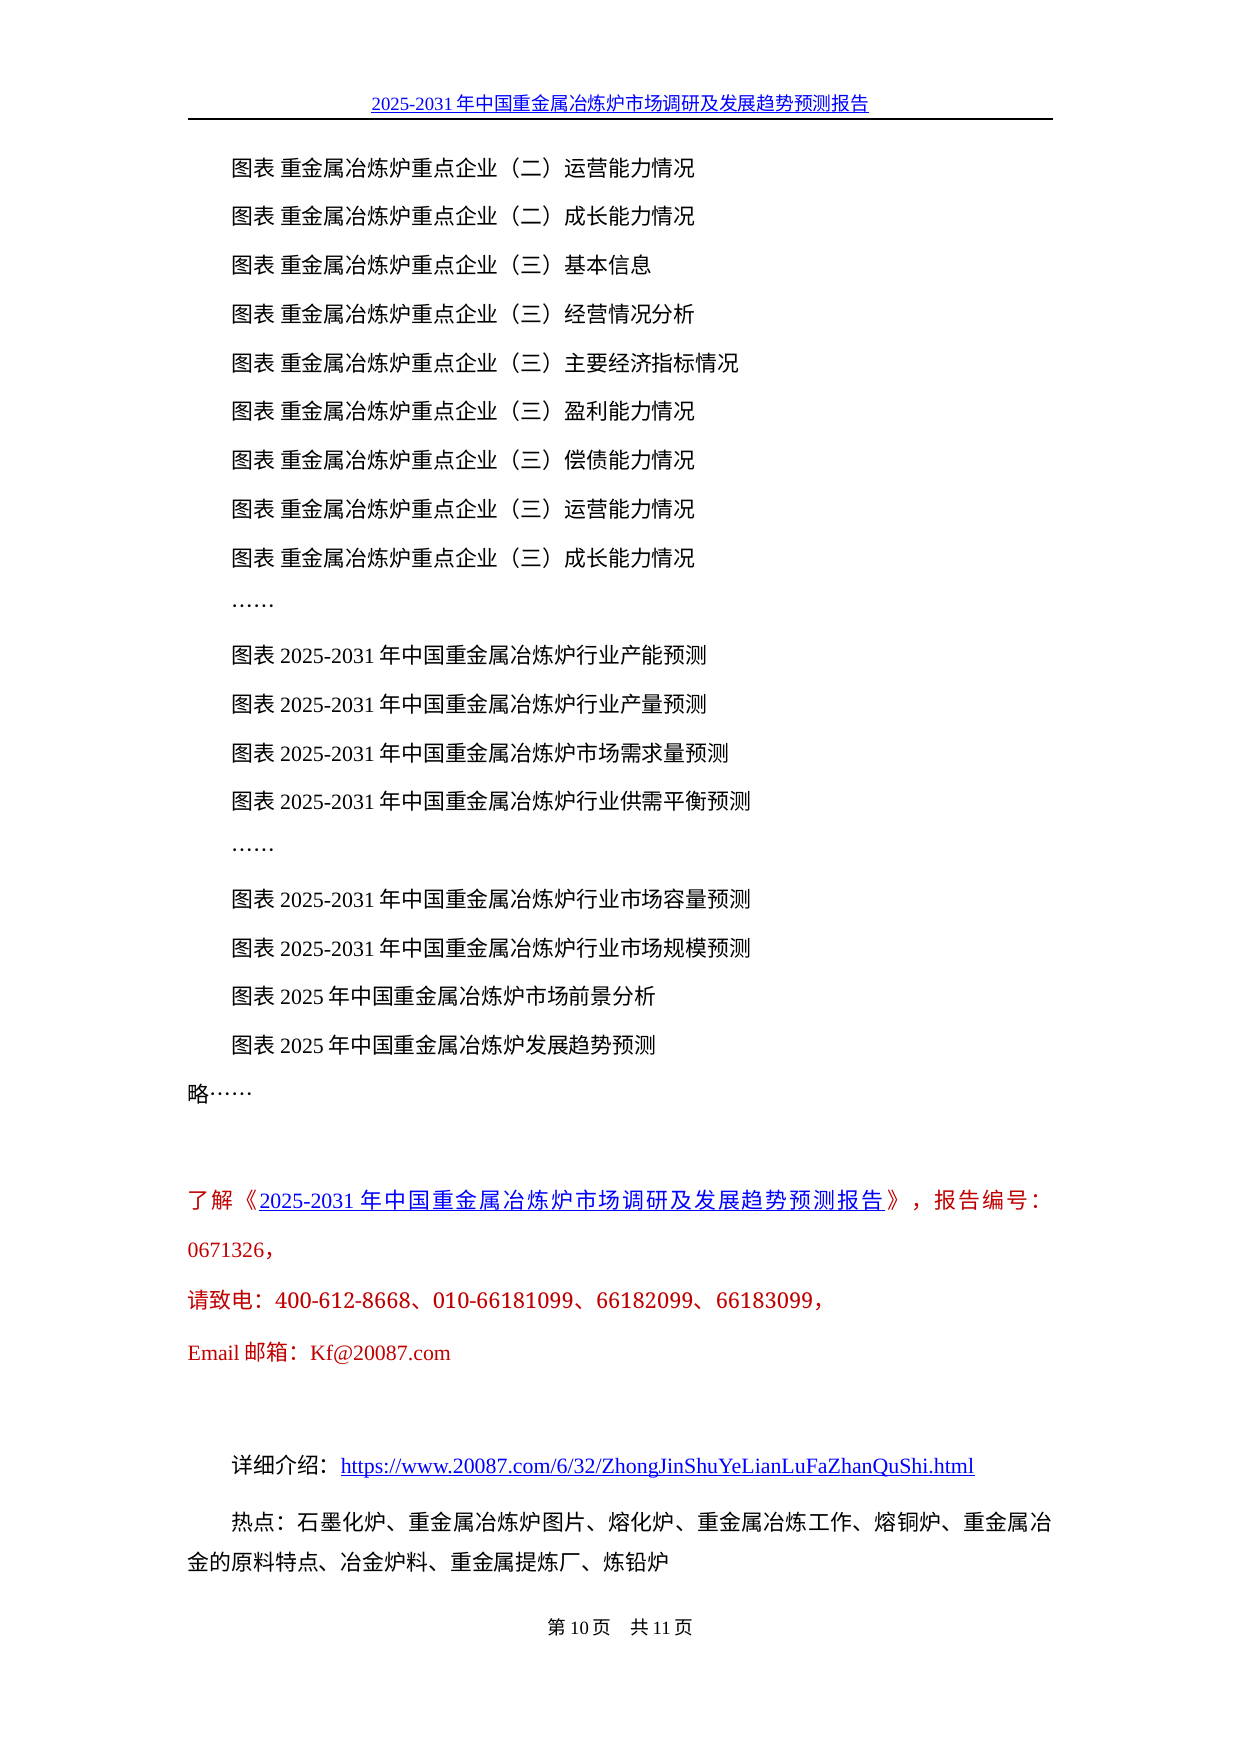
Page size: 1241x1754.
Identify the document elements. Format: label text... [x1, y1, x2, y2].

text Email邮箱：Kf@20087.com [187, 1335, 1053, 1367]
text 了解《2025-2031年中国重金属冶炼炉市场调研及发展趋势预测报告》，报告编号：0671326， [187, 1183, 1053, 1264]
text 请致电：400-612-8668、010-66181099、66182099、66183099， [187, 1283, 1053, 1316]
text 详细介绍：https://www.20087.com/6/32/ZhongJinShuYeLianLuFaZhanQuShi.html [187, 1448, 1053, 1480]
text 热点：石墨化炉、重金属冶炼炉图片、熔化炉、重金属冶炼工作、熔铜炉、重金属冶金的原料特点、冶金炉料、重金属提炼厂、炼铅炉 [187, 1504, 1053, 1577]
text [187, 150, 1053, 1109]
